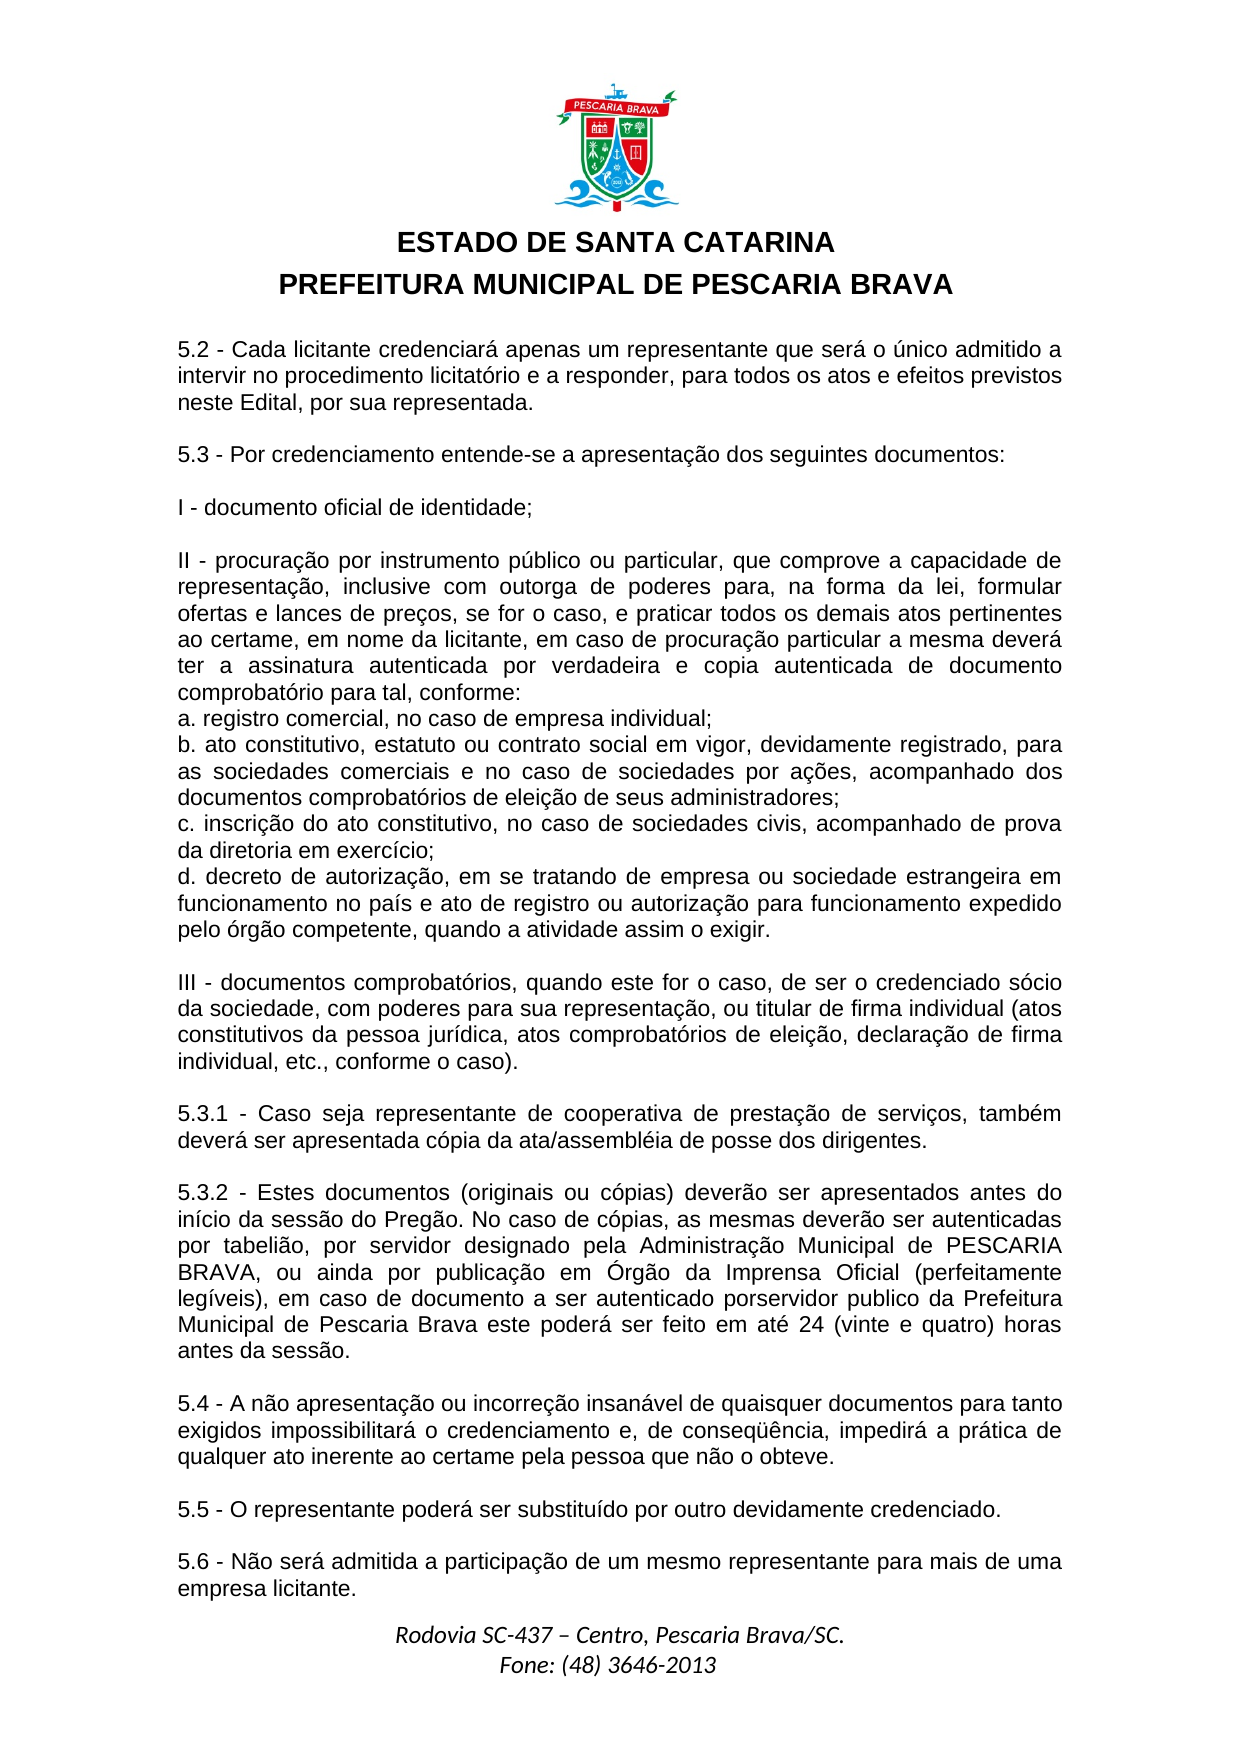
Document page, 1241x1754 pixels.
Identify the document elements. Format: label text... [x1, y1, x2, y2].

text 5.4 - A não apresentação ou incorreção insanável de quaisquer documentos para tanto exigidos impossibilitará o credenciamento e, de conseqüência, impedirá a prática de qualquer ato inerente ao certame pela pessoa que não o obteve. [177, 1390, 1063, 1469]
text c. inscrição do ato constitutivo, no caso de sociedades civis, acompanhado de prova da diretoria em exercício; [177, 810, 1063, 863]
text III - documentos comprobatórios, quando este for o caso, de ser o credenciado sócio da sociedade, com poderes para sua representação, ou titular de firma individual (atos constitutivos da pessoa jurídica, atos comprobatórios de eleição, declaração de firma individual, etc., conforme o caso). [177, 968, 1063, 1074]
text 5.3.2 - Estes documentos (originais ou cópias) deverão ser apresentados antes do início da sessão do Pregão. No caso de cópias, as mesmas deverão ser autenticadas por tabelião, por servidor designado pela Administração Municipal de PESCARIA BRAVA, ou ainda por publicação em Órgão da Imprensa Oficial (perfeitamente legíveis), em caso de documento a ser autenticado porservidor publico da Prefeitura Municipal de Pescaria Brava este poderá ser feito em até 24 (vinte e quatro) horas antes da sessão. [177, 1179, 1063, 1364]
text I - documento oficial de identidade; [177, 494, 1063, 521]
text 5.3 - Por credenciamento entende-se a apresentação dos seguintes documentos: [177, 441, 1063, 468]
text b. ato constitutivo, estatuto ou contrato social em vigor, devidamente registrado, para as sociedades comerciais e no caso de sociedades por ações, acompanhado dos documentos comprobatórios de eleição de seus administradores; [177, 731, 1063, 810]
text 5.2 - Cada licitante credenciará apenas um representante que será o único admitido a intervir no procedimento licitatório e a responder, para todos os atos e efeitos previstos neste Edital, por sua representada. [177, 336, 1063, 415]
text II - procuração por instrumento público ou particular, que comprove a capacidade de representação, inclusive com outorga de poderes para, na forma da lei, formular ofertas e lances de preços, se for o caso, e praticar todos os demais atos pertinentes ao certame, em nome da licitante, em caso de procuração particular a mesma deverá ter a assinatura autenticada por verdadeira e copia autenticada de documento comprobatório para tal, conforme: [177, 547, 1063, 705]
text 5.3.1 - Caso seja representante de cooperativa de prestação de serviços, também deverá ser apresentada cópia da ata/assembléia de posse dos dirigentes. [177, 1100, 1063, 1153]
text 5.5 - O representante poderá ser substituído por outro devidamente credenciado. [177, 1496, 1063, 1522]
text 5.6 - Não será admitida a participação de um mesmo representante para mais de uma empresa licitante. [177, 1548, 1063, 1601]
text d. decreto de autorização, em se tratando de empresa ou sociedade estrangeira em funcionamento no país e ato de registro ou autorização para funcionamento expedido pelo órgão competente, quando a atividade assim o exigir. [177, 863, 1063, 942]
picture [505, 73, 728, 222]
text a. registro comercial, no caso de empresa individual; [177, 705, 1063, 731]
